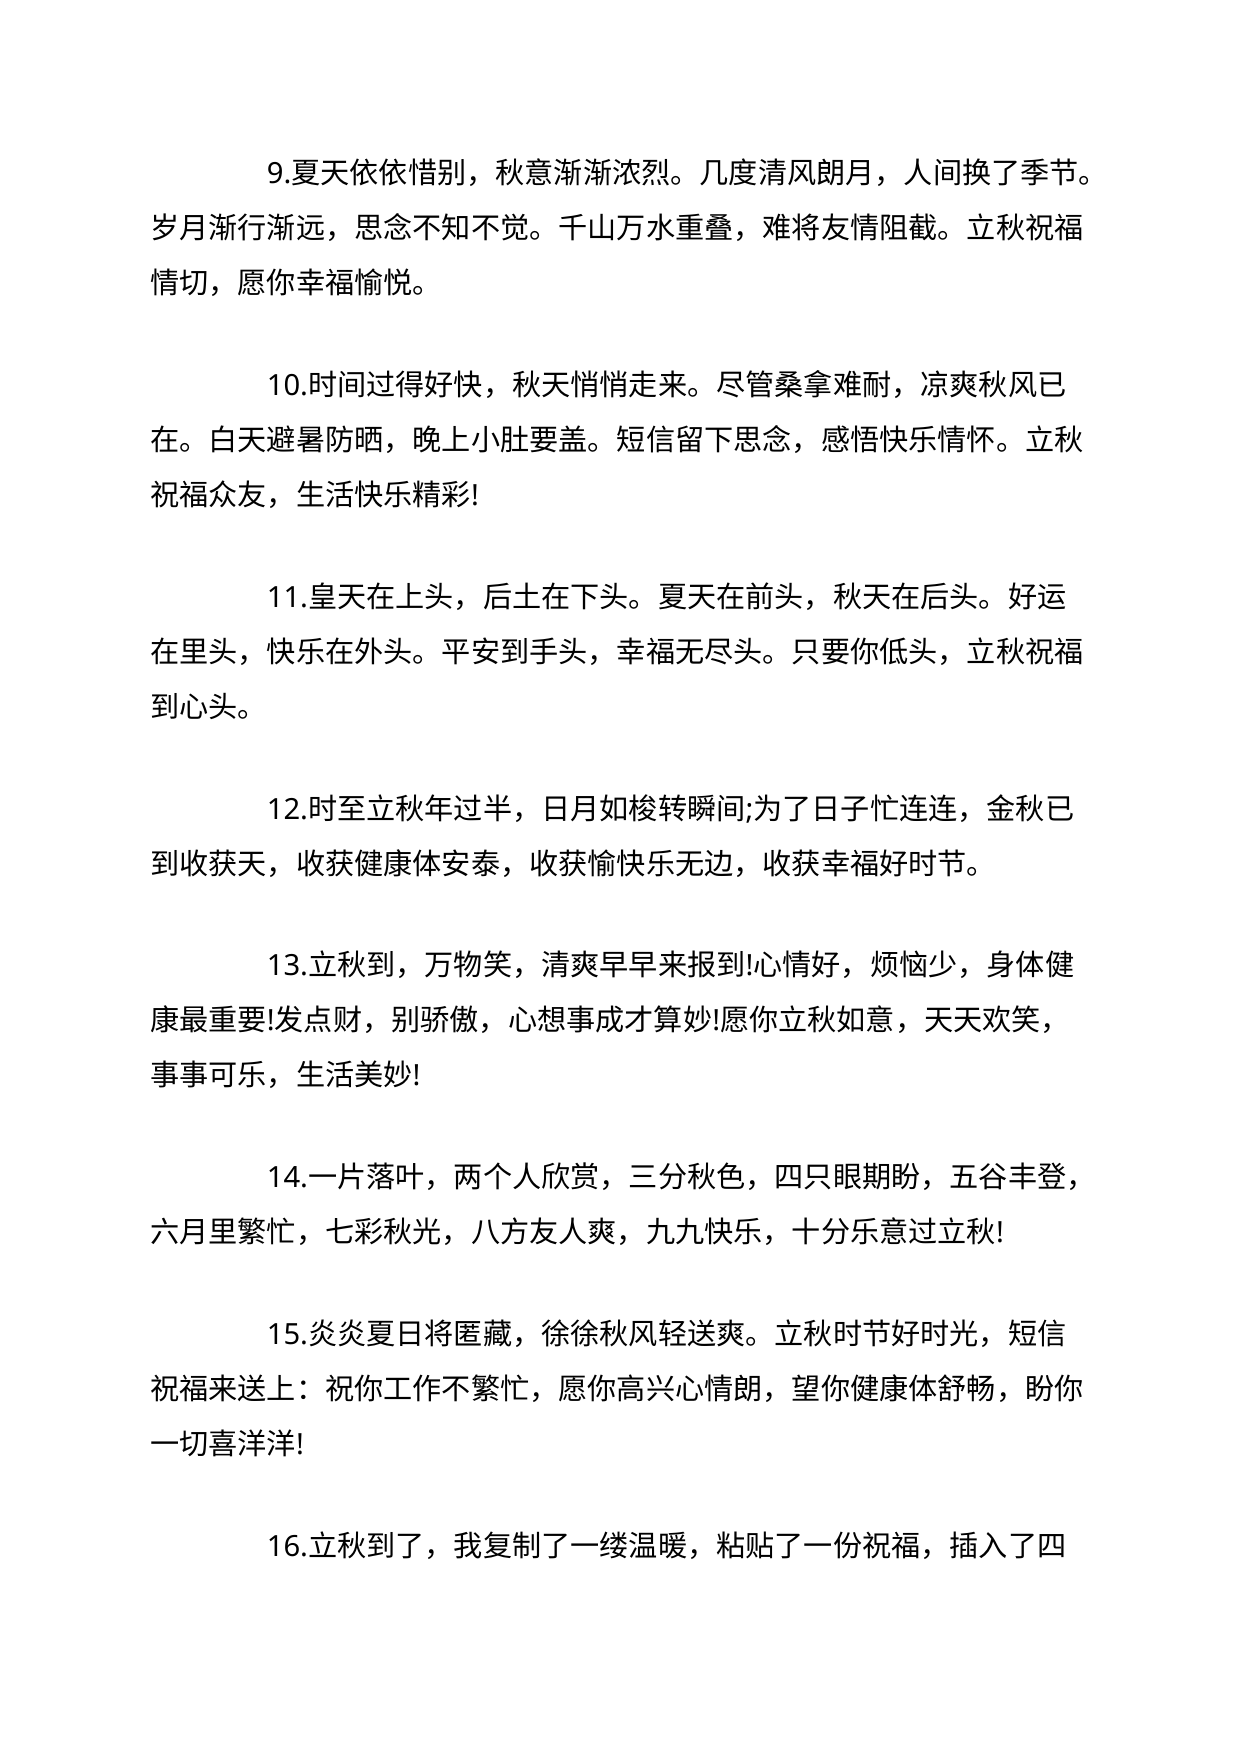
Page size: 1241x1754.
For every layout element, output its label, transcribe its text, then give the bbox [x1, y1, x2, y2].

text 10.时间过得好快，秋天悄悄走来。尽管桑拿难耐，凉爽秋风已在。白天避暑防晒，晚上小肚要盖。短信留下思念，感悟快乐情怀。立秋祝福众友，生活快乐精彩! [150, 362, 1090, 514]
text 13.立秋到，万物笑，清爽早早来报到!心情好，烦恼少，身体健康最重要!发点财，别骄傲，心想事成才算妙!愿你立秋如意，天天欢笑，事事可乐，生活美妙! [150, 942, 1090, 1094]
text 12.时至立秋年过半，日月如梭转瞬间;为了日子忙连连，金秋已到收获天，收获健康体安泰，收获愉快乐无边，收获幸福好时节。 [150, 785, 1090, 882]
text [150, 1523, 1090, 1565]
text 9.夏天依依惜别，秋意渐渐浓烈。几度清风朗月，人间换了季节。岁月渐行渐远，思念不知不觉。千山万水重叠，难将友情阻截。立秋祝福情切，愿你幸福愉悦。 [150, 150, 1090, 302]
text 11.皇天在上头，后土在下头。夏天在前头，秋天在后头。好运在里头，快乐在外头。平安到手头，幸福无尽头。只要你低头，立秋祝福到心头。 [150, 573, 1090, 726]
text 15.炎炎夏日将匿藏，徐徐秋风轻送爽。立秋时节好时光，短信祝福来送上：祝你工作不繁忙，愿你高兴心情朗，望你健康体舒畅，盼你一切喜洋洋! [150, 1311, 1090, 1463]
text 14.一片落叶，两个人欣赏，三分秋色，四只眼期盼，五谷丰登，六月里繁忙，七彩秋光，八方友人爽，九九快乐，十分乐意过立秋! [150, 1154, 1090, 1251]
